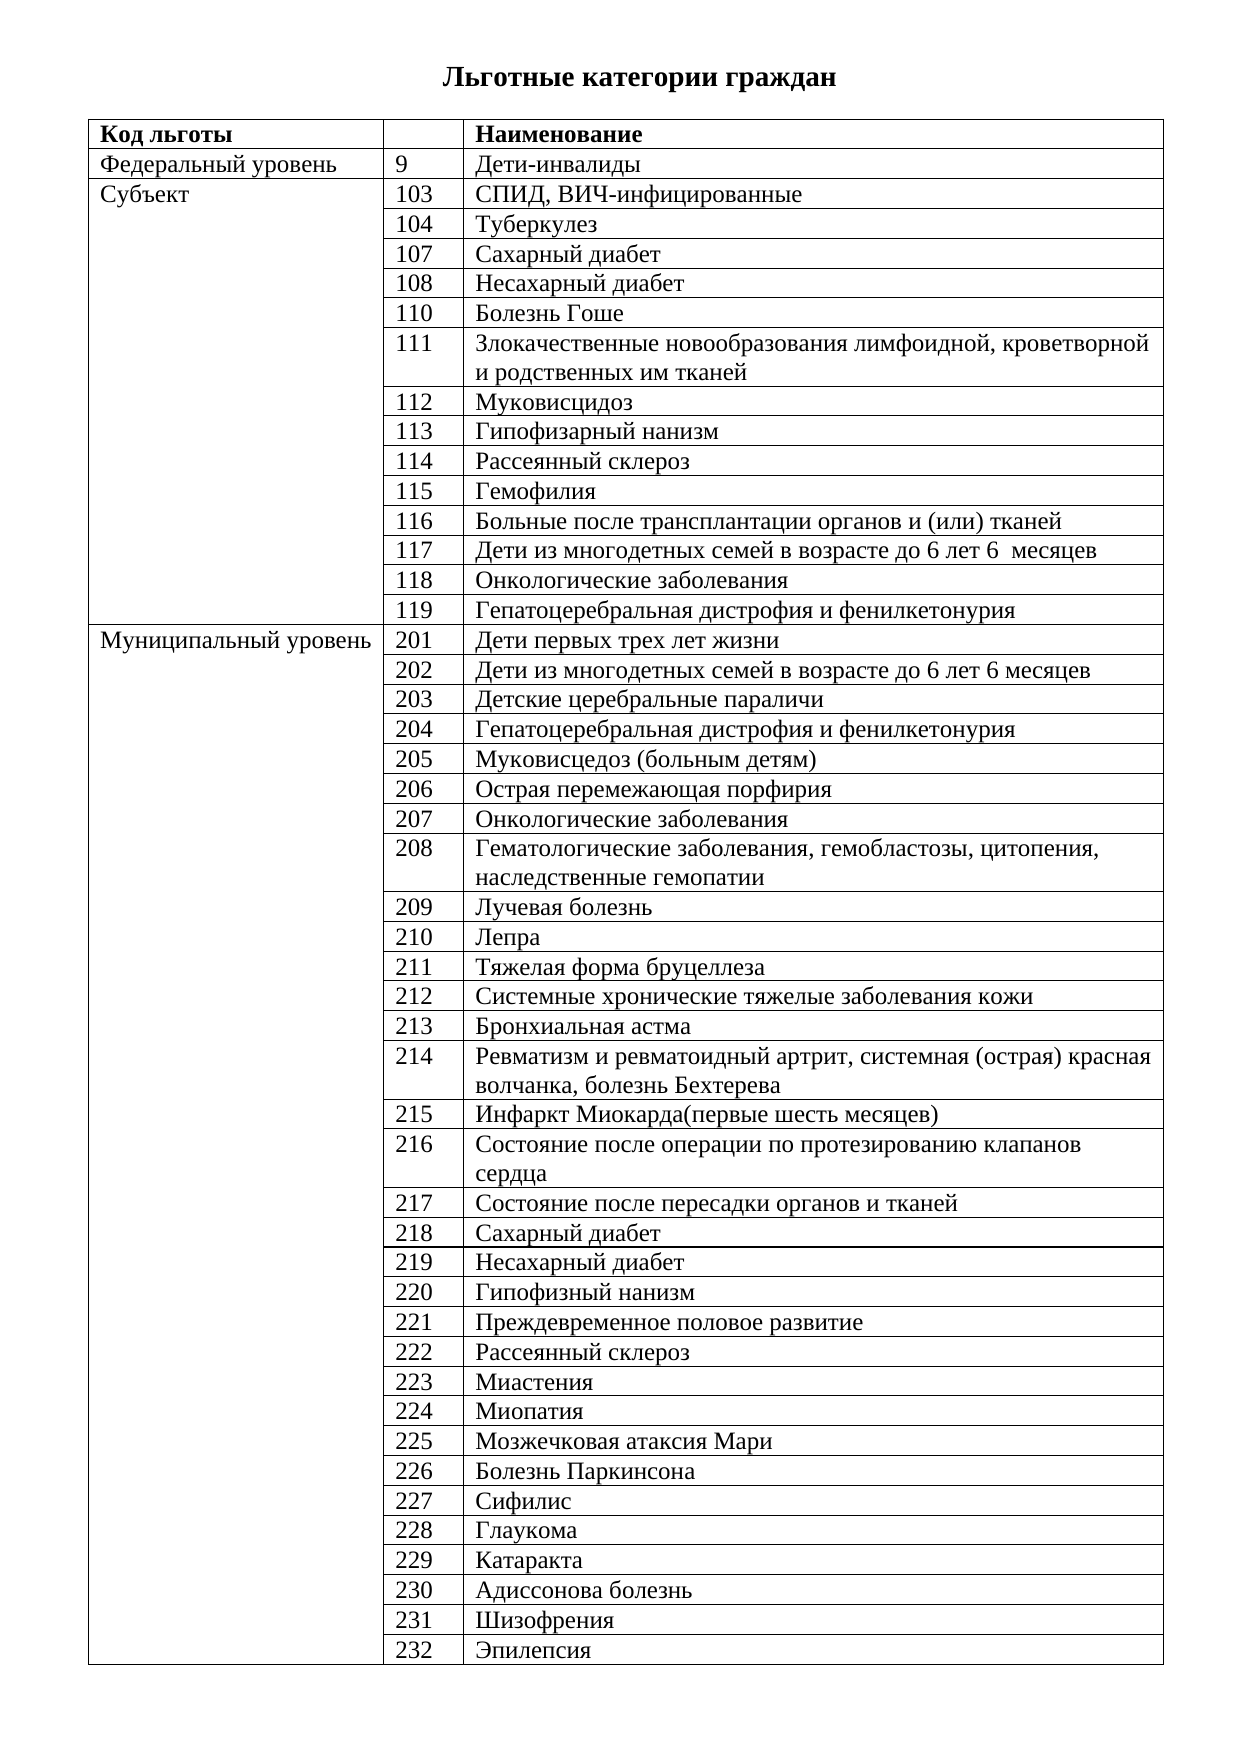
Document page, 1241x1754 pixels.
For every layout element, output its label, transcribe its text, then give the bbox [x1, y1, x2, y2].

table_cell 103 [384, 179, 463, 208]
table_cell 104 [384, 209, 463, 238]
table_cell 112 [384, 387, 463, 415]
table_cell Несахарный диабет [464, 269, 1163, 297]
table_cell 214 [384, 1041, 463, 1098]
table_cell 208 [384, 834, 463, 891]
table_cell Тяжелая форма бруцеллеза [464, 952, 1163, 980]
table_cell 107 [384, 239, 463, 267]
table_cell СПИД, ВИЧ-инфицированные [464, 179, 1163, 208]
table_cell 223 [384, 1367, 463, 1395]
table_cell Системные хронические тяжелые заболевания кожи [464, 981, 1163, 1010]
table_cell 229 [384, 1545, 463, 1574]
table_header Наименование [464, 120, 1163, 148]
table_cell 207 [384, 804, 463, 832]
table_cell 220 [384, 1277, 463, 1306]
table_cell 210 [384, 922, 463, 951]
table_cell 202 [384, 655, 463, 683]
table_cell 114 [384, 446, 463, 475]
table_cell 117 [384, 536, 463, 564]
table_cell 212 [384, 981, 463, 1010]
table_cell Сифилис [464, 1486, 1163, 1514]
table_cell Острая перемежающая порфирия [464, 774, 1163, 803]
table_cell 225 [384, 1426, 463, 1455]
table_cell Больные после трансплантации органов и (или) тканей [464, 506, 1163, 534]
table_cell 205 [384, 744, 463, 773]
table_cell Миопатия [464, 1396, 1163, 1425]
table_cell Инфаркт Миокарда(первые шесть месяцев) [464, 1100, 1163, 1128]
table_cell Гепатоцеребральная дистрофия и фенилкетонурия [464, 714, 1163, 743]
table_cell 217 [384, 1188, 463, 1217]
table_cell Несахарный диабет [464, 1248, 1163, 1276]
table_cell Шизофрения [464, 1605, 1163, 1634]
table_cell Состояние после пересадки органов и тканей [464, 1188, 1163, 1217]
table_cell Болезнь Паркинсона [464, 1456, 1163, 1485]
table_cell 228 [384, 1516, 463, 1544]
table_cell Детские церебральные параличи [464, 685, 1163, 713]
table_cell 219 [384, 1248, 463, 1276]
table_cell Гипофизарный нанизм [464, 416, 1163, 445]
table_cell 203 [384, 685, 463, 713]
table_cell Гепатоцеребральная дистрофия и фенилкетонурия [464, 595, 1163, 624]
table_cell Ревматизм и ревматоидный артрит, системная (острая) красная волчанка, болезнь Бехтерева [464, 1041, 1163, 1098]
table_cell 230 [384, 1575, 463, 1604]
text Льготные категории граждан [148, 59, 1152, 93]
table_cell Гипофизный нанизм [464, 1277, 1163, 1306]
table_cell Болезнь Гоше [464, 298, 1163, 327]
table_cell Лучевая болезнь [464, 892, 1163, 921]
table_cell 231 [384, 1605, 463, 1634]
table_cell Дети-инвалиды [464, 149, 1163, 178]
table_cell 218 [384, 1218, 463, 1246]
table_cell Состояние после операции по протезированию клапанов сердца [464, 1129, 1163, 1187]
table_cell 206 [384, 774, 463, 803]
table_cell 215 [384, 1100, 463, 1128]
table_cell 111 [384, 328, 463, 386]
table_cell Муковисцедоз (больным детям) [464, 744, 1163, 773]
table_cell 211 [384, 952, 463, 980]
table_cell Муниципальный уровень [89, 625, 383, 1663]
table_cell 115 [384, 476, 463, 505]
table_cell 9 [384, 149, 463, 178]
table_cell Сахарный диабет [464, 239, 1163, 267]
table_cell Эпилепсия [464, 1635, 1163, 1663]
table_cell Катаракта [464, 1545, 1163, 1574]
table_cell Преждевременное половое развитие [464, 1307, 1163, 1336]
table_header Код льготы [89, 120, 383, 148]
table_cell 227 [384, 1486, 463, 1514]
table_cell Рассеянный склероз [464, 1337, 1163, 1366]
table_cell 108 [384, 269, 463, 297]
table_cell Адиссонова болезнь [464, 1575, 1163, 1604]
table_cell 222 [384, 1337, 463, 1366]
table_cell Рассеянный склероз [464, 446, 1163, 475]
table_cell 113 [384, 416, 463, 445]
table_cell Глаукома [464, 1516, 1163, 1544]
table_cell Федеральный уровень [89, 149, 383, 178]
table_cell Миастения [464, 1367, 1163, 1395]
table_cell Лепра [464, 922, 1163, 951]
table_cell 204 [384, 714, 463, 743]
table_cell Субъект [89, 179, 383, 624]
table_header [384, 120, 463, 148]
table_cell Злокачественные новообразования лимфоидной, кроветворной и родственных им тканей [464, 328, 1163, 386]
table_cell 226 [384, 1456, 463, 1485]
table_cell Дети из многодетных семей в возрасте до 6 лет 6 месяцев [464, 655, 1163, 683]
table_cell Мозжечковая атаксия Мари [464, 1426, 1163, 1455]
table_cell Онкологические заболевания [464, 565, 1163, 594]
table_cell Онкологические заболевания [464, 804, 1163, 832]
table_cell Гематологические заболевания, гемобластозы, цитопения, наследственные гемопатии [464, 834, 1163, 891]
table_cell Муковисцидоз [464, 387, 1163, 415]
table_cell 221 [384, 1307, 463, 1336]
table_cell Гемофилия [464, 476, 1163, 505]
table_cell Дети первых трех лет жизни [464, 625, 1163, 654]
table_cell 119 [384, 595, 463, 624]
table_cell Бронхиальная астма [464, 1011, 1163, 1040]
table_cell 209 [384, 892, 463, 921]
table_cell Туберкулез [464, 209, 1163, 238]
table_cell Дети из многодетных семей в возрасте до 6 лет 6 месяцев [464, 536, 1163, 564]
table_cell 232 [384, 1635, 463, 1663]
table_cell 110 [384, 298, 463, 327]
table_cell 213 [384, 1011, 463, 1040]
table_cell 116 [384, 506, 463, 534]
table_cell 216 [384, 1129, 463, 1187]
table_cell Сахарный диабет [464, 1218, 1163, 1246]
table_cell 118 [384, 565, 463, 594]
table_cell 201 [384, 625, 463, 654]
table_cell 224 [384, 1396, 463, 1425]
